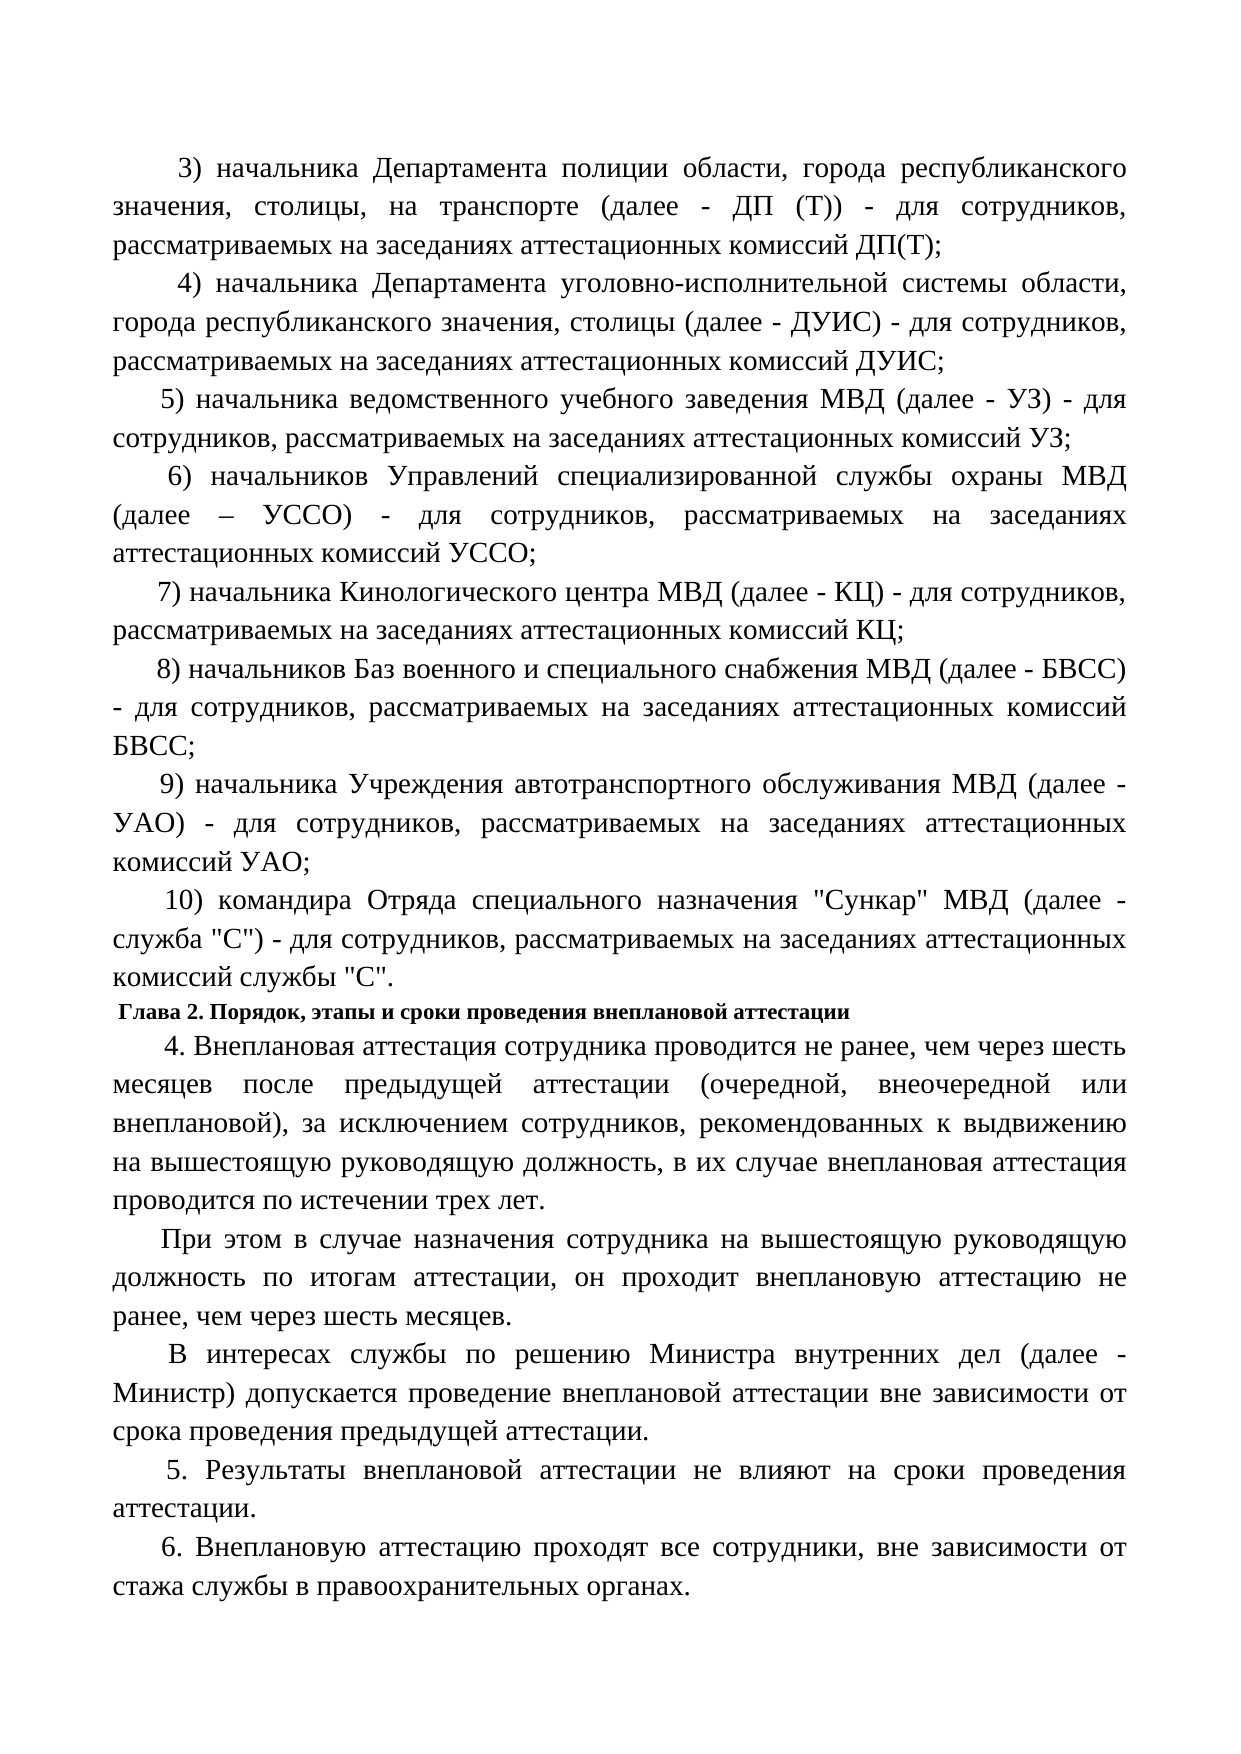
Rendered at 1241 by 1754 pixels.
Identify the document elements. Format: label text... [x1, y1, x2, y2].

text 5. Результаты внеплановой аттестации не влияют на сроки проведения аттестации. [112, 1452, 1128, 1524]
text 5) начальника ведомственного учебного заведения МВД (далее - УЗ) - для сотрудников, рассматриваемых на заседаниях аттестационных комиссий УЗ; [112, 381, 1128, 453]
text В интересах службы по решению Министра внутренних дел (далее - Министр) допускается проведение внеплановой аттестации вне зависимости от срока проведения предыдущей аттестации. [112, 1336, 1128, 1447]
text 8) начальников Баз военного и специального снабжения МВД (далее - БВСС) - для сотрудников, рассматриваемых на заседаниях аттестационных комиссий БВСС; [112, 651, 1128, 762]
text 7) начальника Кинологического центра МВД (далее - КЦ) - для сотрудников, рассматриваемых на заседаниях аттестационных комиссий КЦ; [112, 574, 1128, 646]
text 6) начальников Управлений специализированной службы охраны МВД (далее – УССО) - для сотрудников, рассматриваемых на заседаниях аттестационных комиссий УССО; [112, 458, 1128, 569]
text Глава 2. Порядок, этапы и сроки проведения внеплановой аттестации [112, 998, 1128, 1024]
text 3) начальника Департамента полиции области, города республиканского значения, столицы, на транспорте (далее - ДП (Т)) - для сотрудников, рассматриваемых на заседаниях аттестационных комиссий ДП(Т); [112, 150, 1128, 261]
text 10) командира Отряда специального назначения "Сункар" МВД (далее - служба "С") - для сотрудников, рассматриваемых на заседаниях аттестационных комиссий службы "С". [112, 882, 1128, 993]
text 4. Внеплановая аттестация сотрудника проводится не ранее, чем через шесть месяцев после предыдущей аттестации (очередной, внеочередной или внеплановой), за исключением сотрудников, рекомендованных к выдвижению на вышестоящую руководящую должность, в их случае внеплановая аттестация проводится по истечении трех лет. [112, 1028, 1128, 1216]
text 4) начальника Департамента уголовно-исполнительной системы области, города республиканского значения, столицы (далее - ДУИС) - для сотрудников, рассматриваемых на заседаниях аттестационных комиссий ДУИС; [112, 266, 1128, 376]
text При этом в случае назначения сотрудника на вышестоящую руководящую должность по итогам аттестации, он проходит внеплановую аттестацию не ранее, чем через шесть месяцев. [112, 1221, 1128, 1331]
text 9) начальника Учреждения автотранспортного обслуживания МВД (далее - УАО) - для сотрудников, рассматриваемых на заседаниях аттестационных комиссий УАО; [112, 767, 1128, 877]
text 6. Внеплановую аттестацию проходят все сотрудники, вне зависимости от стажа службы в правоохранительных органах. [112, 1529, 1128, 1601]
